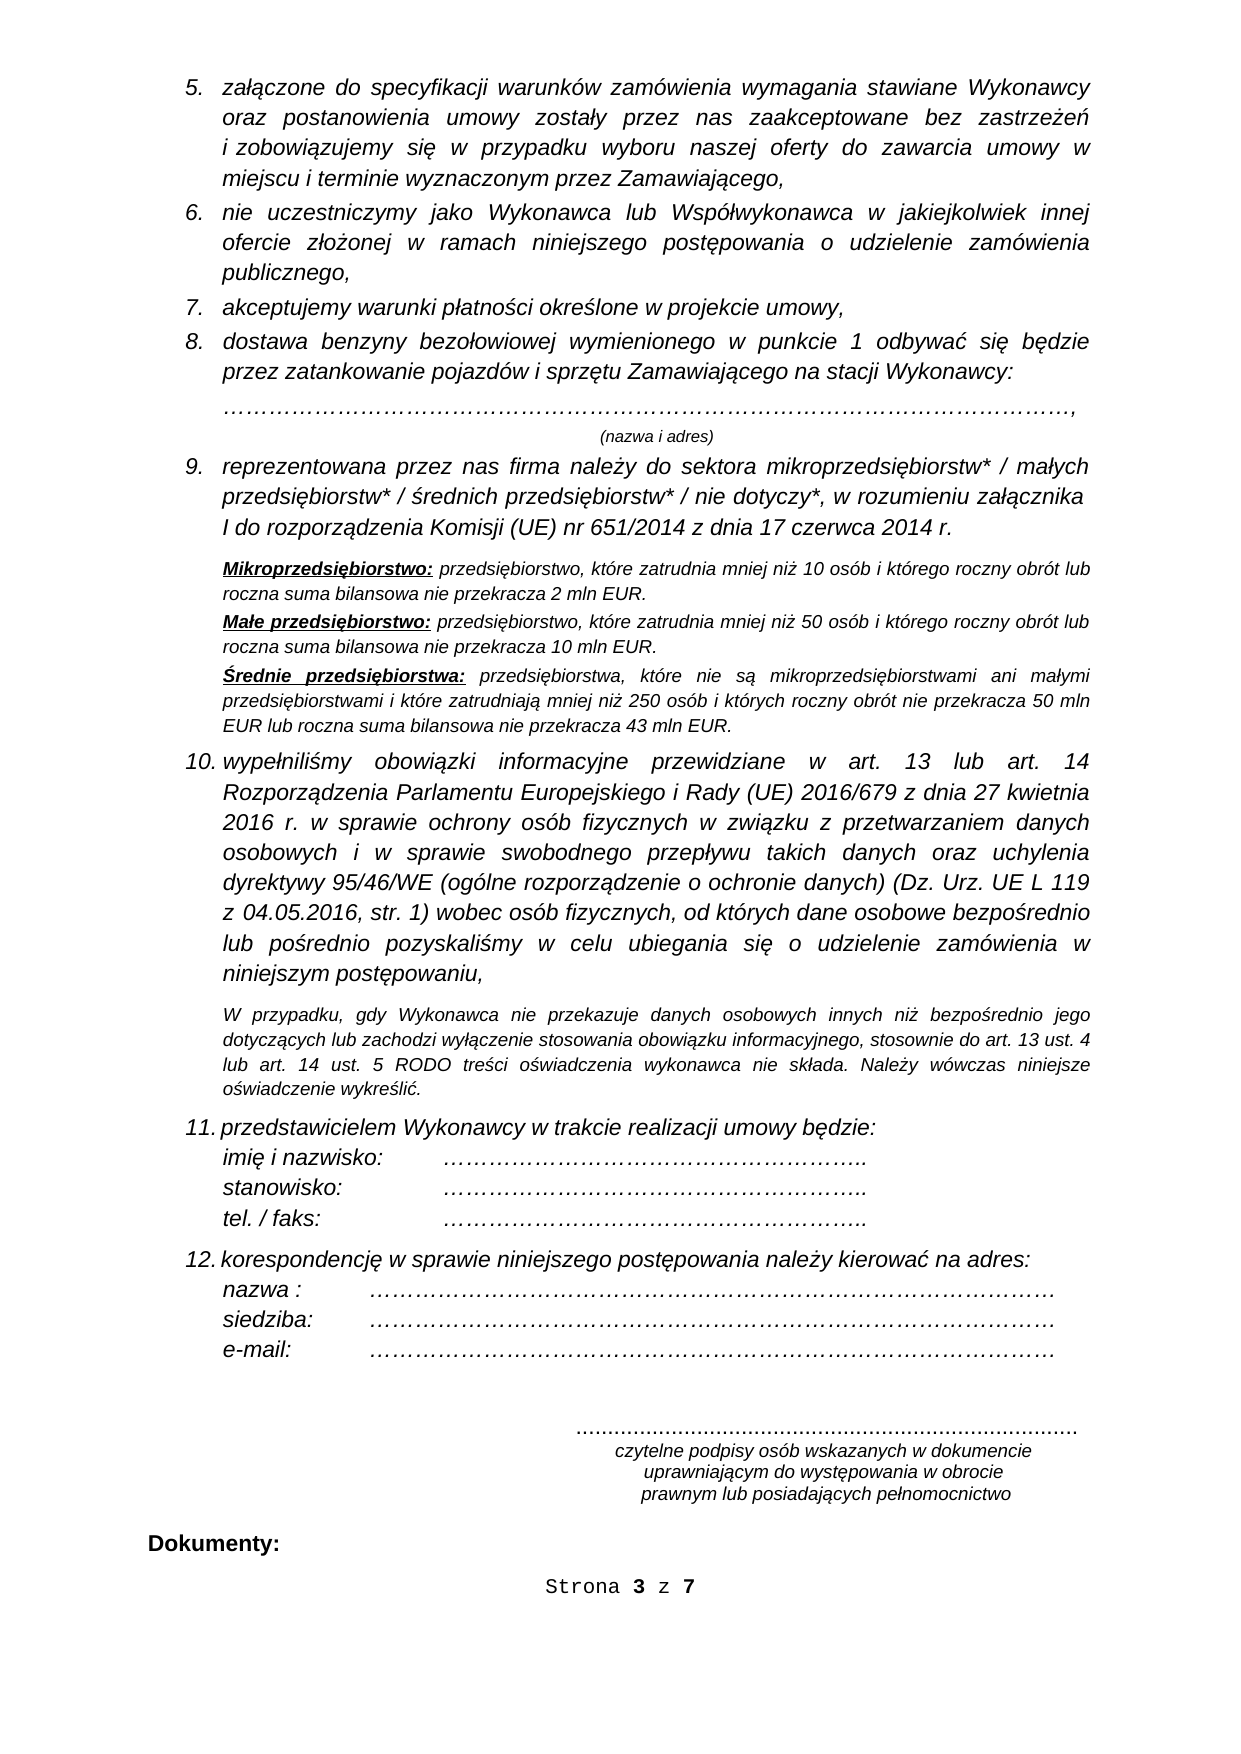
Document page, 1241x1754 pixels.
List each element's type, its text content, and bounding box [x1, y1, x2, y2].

list nie uczestniczymy jako Wykonawca lub Współwykonawca w jakiejkolwiek innej ofercie złożonej w ramach niniejszego postępowania o udzielenie zamówienia publicznego, [185, 199, 1092, 286]
list dostawa benzyny bezołowiowej wymienionego w punkcie 1 odbywać się będzie przez zatankowanie pojazdów i sprzętu Zamawiającego na stacji Wykonawcy: [185, 328, 1092, 384]
text tel. / faks: ……………………………………………….. [223, 1204, 1092, 1231]
text Średnie przedsiębiorstwa: przedsiębiorstwa, które nie są mikroprzedsiębiorstwami ani małymi przedsiębiorstwami i które zatrudniają mniej niż 250 osób i których roczny obrót nie przekracza 50 mln EUR lub roczna suma bilansowa nie przekracza 43 mln EUR. [223, 665, 1092, 736]
text Mikroprzedsiębiorstwo: przedsiębiorstwo, które zatrudnia mniej niż 10 osób i którego roczny obrót lub roczna suma bilansowa nie przekracza 2 mln EUR. [223, 557, 1092, 604]
list wypełniliśmy obowiązki informacyjne przewidziane w art. 13 lub art. 14 Rozporządzenia Parlamentu Europejskiego i Rady (UE) 2016/679 z dnia 27 kwietnia 2016 r. w sprawie ochrony osób fizycznych w związku z przetwarzaniem danych osobowych i w sprawie swobodnego przepływu takich danych oraz uchylenia dyrektywy 95/46/WE (ogólne rozporządzenie o ochronie danych) (Dz. Urz. UE L 119 z 04.05.2016, str. 1) wobec osób fizycznych, od których dane osobowe bezpośrednio lub pośrednio pozyskaliśmy w celu ubiegania się o udzielenie zamówienia w niniejszym postępowaniu, [185, 748, 1092, 986]
text imię i nazwisko: ……………………………………………….. [223, 1144, 1092, 1171]
text Małe przedsiębiorstwo: przedsiębiorstwo, które zatrudnia mniej niż 50 osób i którego roczny obrót lub roczna suma bilansowa nie przekracza 10 mln EUR. [223, 611, 1092, 658]
list reprezentowana przez nas firma należy do sektora mikroprzedsiębiorstw* / małych przedsiębiorstw* / średnich przedsiębiorstw* / nie dotyczy*, w rozumieniu załącznika I do rozporządzenia Komisji (UE) nr 651/2014 z dnia 17 czerwca 2014 r. [185, 453, 1092, 540]
text e-mail: ……………………………………………………………………………… [223, 1336, 1092, 1363]
text uprawniającym do występowania w obrocie [148, 1461, 1092, 1482]
text …………………………………………………………………………………………………, [223, 393, 1092, 419]
list korespondencję w sprawie niniejszego postępowania należy kierować na adres: [185, 1246, 1092, 1272]
text nazwa : ……………………………………………………………………………… [223, 1276, 1092, 1302]
list akceptujemy warunki płatności określone w projekcie umowy, [185, 294, 1092, 320]
text czytelne podpisy osób wskazanych w dokumencie [148, 1439, 1092, 1461]
text Dokumenty: [148, 1530, 1092, 1557]
list przedstawicielem Wykonawcy w trakcie realizacji umowy będzie: [185, 1114, 1092, 1140]
list załączone do specyfikacji warunków zamówienia wymagania stawiane Wykonawcy oraz postanowienia umowy zostały przez nas zaakceptowane bez zastrzeżeń i zobowiązujemy się w przypadku wyboru naszej oferty do zawarcia umowy w miejscu i terminie wyznaczonym przez Zamawiającego, [185, 74, 1092, 191]
text ............................................................................... [148, 1413, 1092, 1439]
text W przypadku, gdy Wykonawca nie przekazuje danych osobowych innych niż bezpośrednio jego dotyczących lub zachodzi wyłączenie stosowania obowiązku informacyjnego, stosownie do art. 13 ust. 4 lub art. 14 ust. 5 RODO treści oświadczenia wykonawca nie składa. Należy wówczas niniejsze oświadczenie wykreślić. [223, 1004, 1092, 1100]
text stanowisko: ……………………………………………….. [223, 1174, 1092, 1201]
text siedziba: ……………………………………………………………………………… [223, 1306, 1092, 1333]
text prawnym lub posiadających pełnomocnictwo [148, 1482, 1092, 1504]
text (nazwa i adres) [223, 427, 1092, 446]
